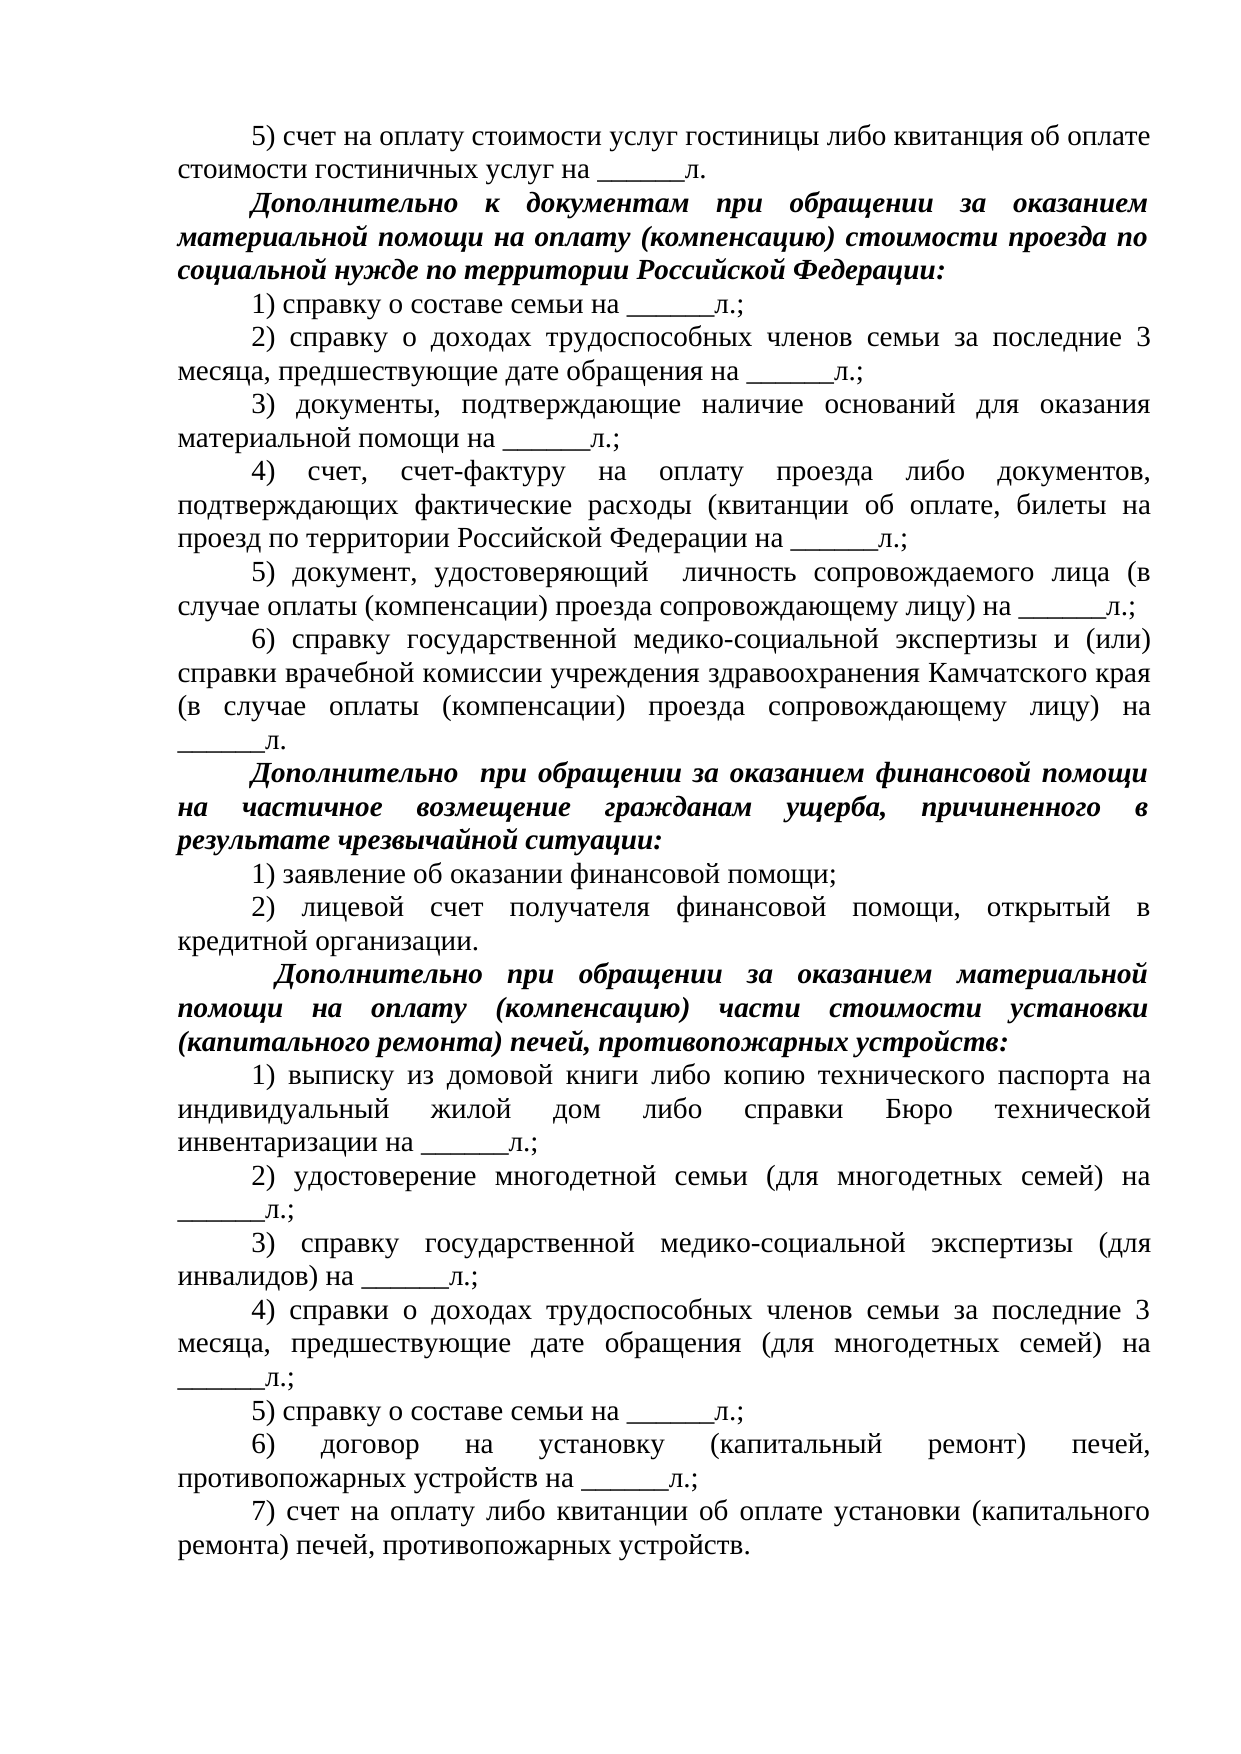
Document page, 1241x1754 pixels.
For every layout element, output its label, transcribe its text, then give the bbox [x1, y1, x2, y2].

text 3) документы, подтверждающие наличие оснований для оказания материальной помощи на ______л.; [177, 386, 1152, 453]
text Дополнительно при обращении за оказанием финансовой помощи на частичное возмещение гражданам ущерба, причиненного в результате чрезвычайной ситуации: [177, 755, 1152, 856]
text 5) справку о составе семьи на ______л.; [177, 1393, 1152, 1426]
text 6) договор на установку (капитальный ремонт) печей, противопожарных устройств на ______л.; [177, 1426, 1152, 1493]
text Дополнительно к документам при обращении за оказанием материальной помощи на оплату (компенсацию) стоимости проезда по социальной нужде по территории Российской Федерации: [177, 185, 1152, 286]
text 2) удостоверение многодетной семьи (для многодетных семей) на ______л.; [177, 1158, 1152, 1225]
text 3) справку государственной медико-социальной экспертизы (для инвалидов) на ______л.; [177, 1225, 1152, 1292]
text 1) заявление об оказании финансовой помощи; [177, 856, 1152, 889]
text 1) справку о составе семьи на ______л.; [177, 286, 1152, 319]
text 1) выписку из домовой книги либо копию технического паспорта на индивидуальный жилой дом либо справки Бюро технической инвентаризации на ______л.; [177, 1057, 1152, 1158]
text 2) лицевой счет получателя финансовой помощи, открытый в кредитной организации. [177, 889, 1152, 957]
text 4) справки о доходах трудоспособных членов семьи за последние 3 месяца, предшествующие дате обращения (для многодетных семей) на ______л.; [177, 1292, 1152, 1393]
text 5) счет на оплату стоимости услуг гостиницы либо квитанция об оплате стоимости гостиничных услуг на ______л. [177, 118, 1152, 185]
text Дополнительно при обращении за оказанием материальной помощи на оплату (компенсацию) части стоимости установки (капитального ремонта) печей, противопожарных устройств: [177, 957, 1152, 1057]
text 6) справку государственной медико-социальной экспертизы и (или) справки врачебной комиссии учреждения здравоохранения Камчатского края (в случае оплаты (компенсации) проезда сопровождающему лицу) на ______л. [177, 621, 1152, 755]
text 5) документ, удостоверяющий личность сопровождаемого лица (в случае оплаты (компенсации) проезда сопровождающему лицу) на ______л.; [177, 554, 1152, 621]
text 4) счет, счет-фактуру на оплату проезда либо документов, подтверждающих фактические расходы (квитанции об оплате, билеты на проезд по территории Российской Федерации на ______л.; [177, 453, 1152, 554]
text 7) счет на оплату либо квитанции об оплате установки (капитального ремонта) печей, противопожарных устройств. [177, 1493, 1152, 1560]
text 2) справку о доходах трудоспособных членов семьи за последние 3 месяца, предшествующие дате обращения на ______л.; [177, 319, 1152, 386]
